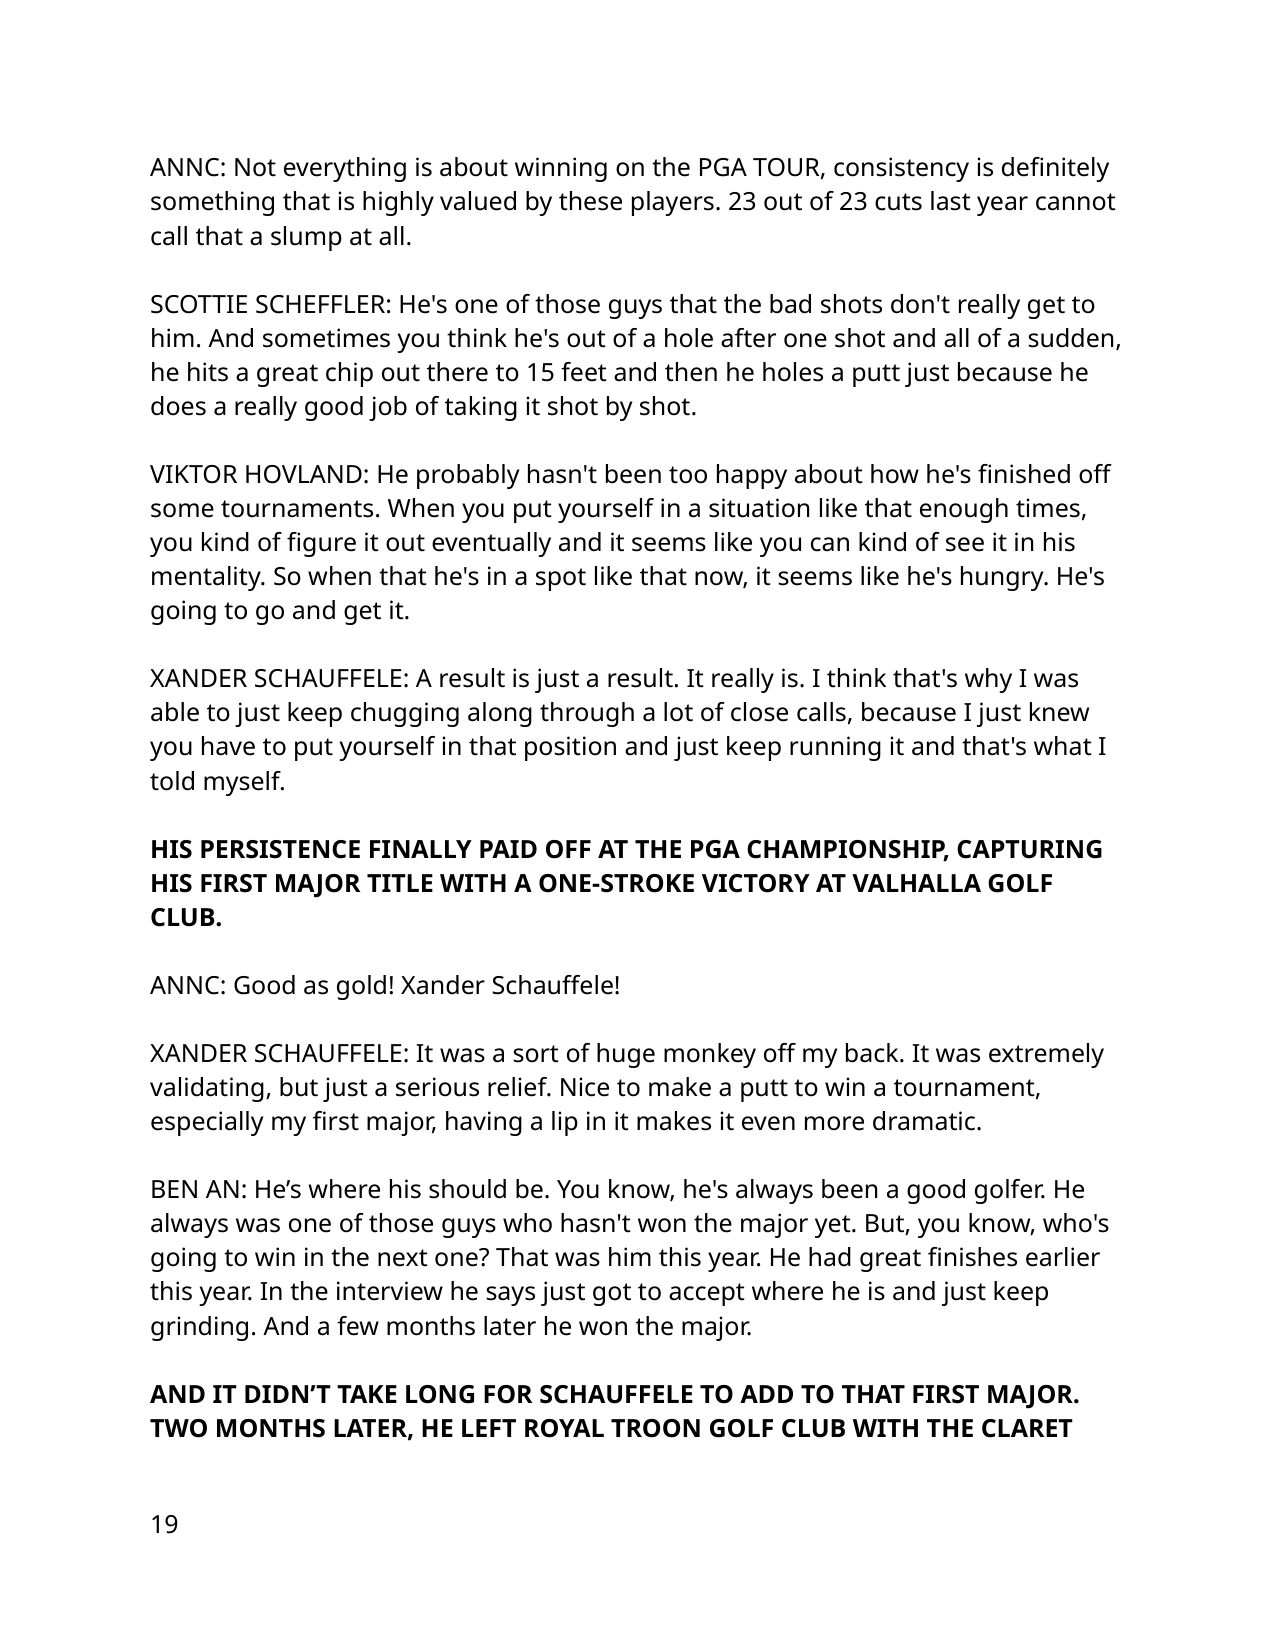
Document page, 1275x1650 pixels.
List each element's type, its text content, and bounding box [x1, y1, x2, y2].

text XANDER SCHAUFFELE: A result is just a result. It really is. I think that's why I was able to just keep chugging along through a lot of close calls, because I just knew you have to put yourself in that position and just keep running it and that's what I told myself. [150, 661, 1125, 797]
text ANNC: Not everything is about winning on the PGA TOUR, consistency is definitely something that is highly valued by these players. 23 out of 23 cuts last year cannot call that a slump at all. [150, 150, 1125, 252]
text SCOTTIE SCHEFFLER: He's one of those guys that the bad shots don't really get to him. And sometimes you think he's out of a hole after one shot and all of a sudden, he hits a great chip out there to 15 feet and then he holes a putt just because he does a really good job of taking it shot by shot. [150, 286, 1125, 422]
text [150, 1376, 1125, 1444]
text ANNC: Good as gold! Xander Schauffele! [150, 967, 1125, 1002]
text VIKTOR HOVLAND: He probably hasn't been too happy about how he's finished off some tournaments. When you put yourself in a situation like that enough times, you kind of figure it out eventually and it seems like you can kind of see it in his mentality. So when that he's in a spot like that now, it seems like he's hungry. He's going to go and get it. [150, 457, 1125, 627]
text BEN AN: He’s where his should be. You know, he's always been a good golfer. He always was one of those guys who hasn't won the major yet. But, you know, who's going to win in the next one? That was him this year. He had great finishes earlier this year. In the interview he says just got to accept where he is and just keep grinding. And a few months later he won the major. [150, 1172, 1125, 1342]
text XANDER SCHAUFFELE: It was a sort of huge monkey off my back. It was extremely validating, but just a serious relief. Nice to make a putt to win a tournament, especially my first major, having a lip in it makes it even more dramatic. [150, 1036, 1125, 1138]
text HIS PERSISTENCE FINALLY PAID OFF AT THE PGA CHAMPIONSHIP, CAPTURING HIS FIRST MAJOR TITLE WITH A ONE-STROKE VICTORY AT VALHALLA GOLF CLUB. [150, 831, 1125, 933]
